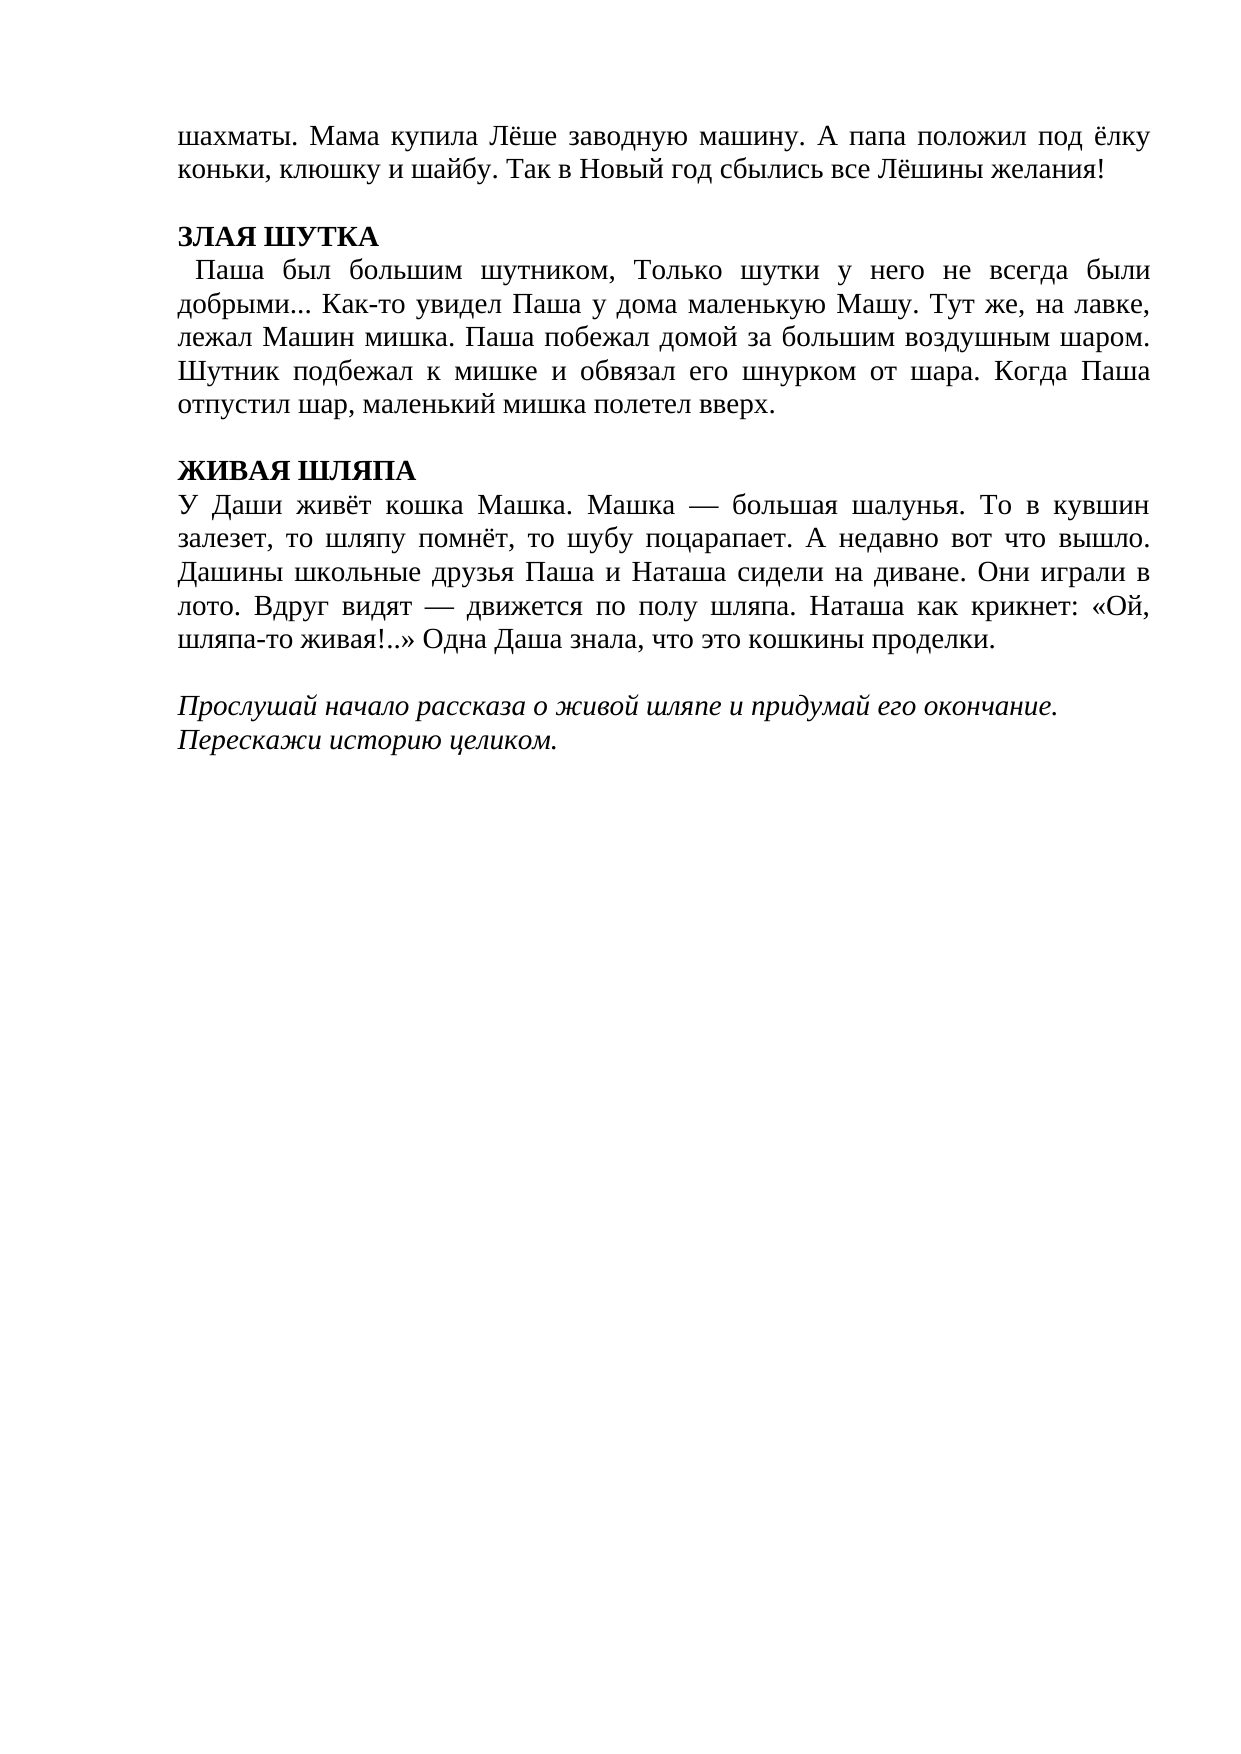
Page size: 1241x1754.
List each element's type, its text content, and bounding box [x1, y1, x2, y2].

text ЖИВАЯ ШЛЯПА [177, 453, 1152, 487]
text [177, 118, 1152, 185]
text Прослушай начало рассказа о живой шляпе и придумай его окончание. Перескажи историю целиком. [177, 688, 1152, 755]
text ЗЛАЯ ШУТКА [177, 219, 1152, 252]
text У Даши живёт кошка Машка. Машка — большая шалунья. То в кувшин залезет, то шляпу помнёт, то шубу поцарапает. А недавно вот что вышло. Дашины школьные друзья Паша и Наташа сидели на диване. Они играли в лото. Вдруг видят — движется по полу шляпа. Наташа как крикнет: «Ой, шляпа-то живая!..» Одна Даша знала, что это кошкины проделки. [177, 487, 1152, 655]
text Паша был большим шутником, Только шутки у него не всегда были добрыми... Как-то увидел Паша у дома маленькую Машу. Тут же, на лавке, лежал Машин мишка. Паша побежал домой за большим воздушным шаром. Шутник подбежал к мишке и обвязал его шнурком от шара. Когда Паша отпустил шар, маленький мишка полетел вверх. [177, 252, 1152, 420]
